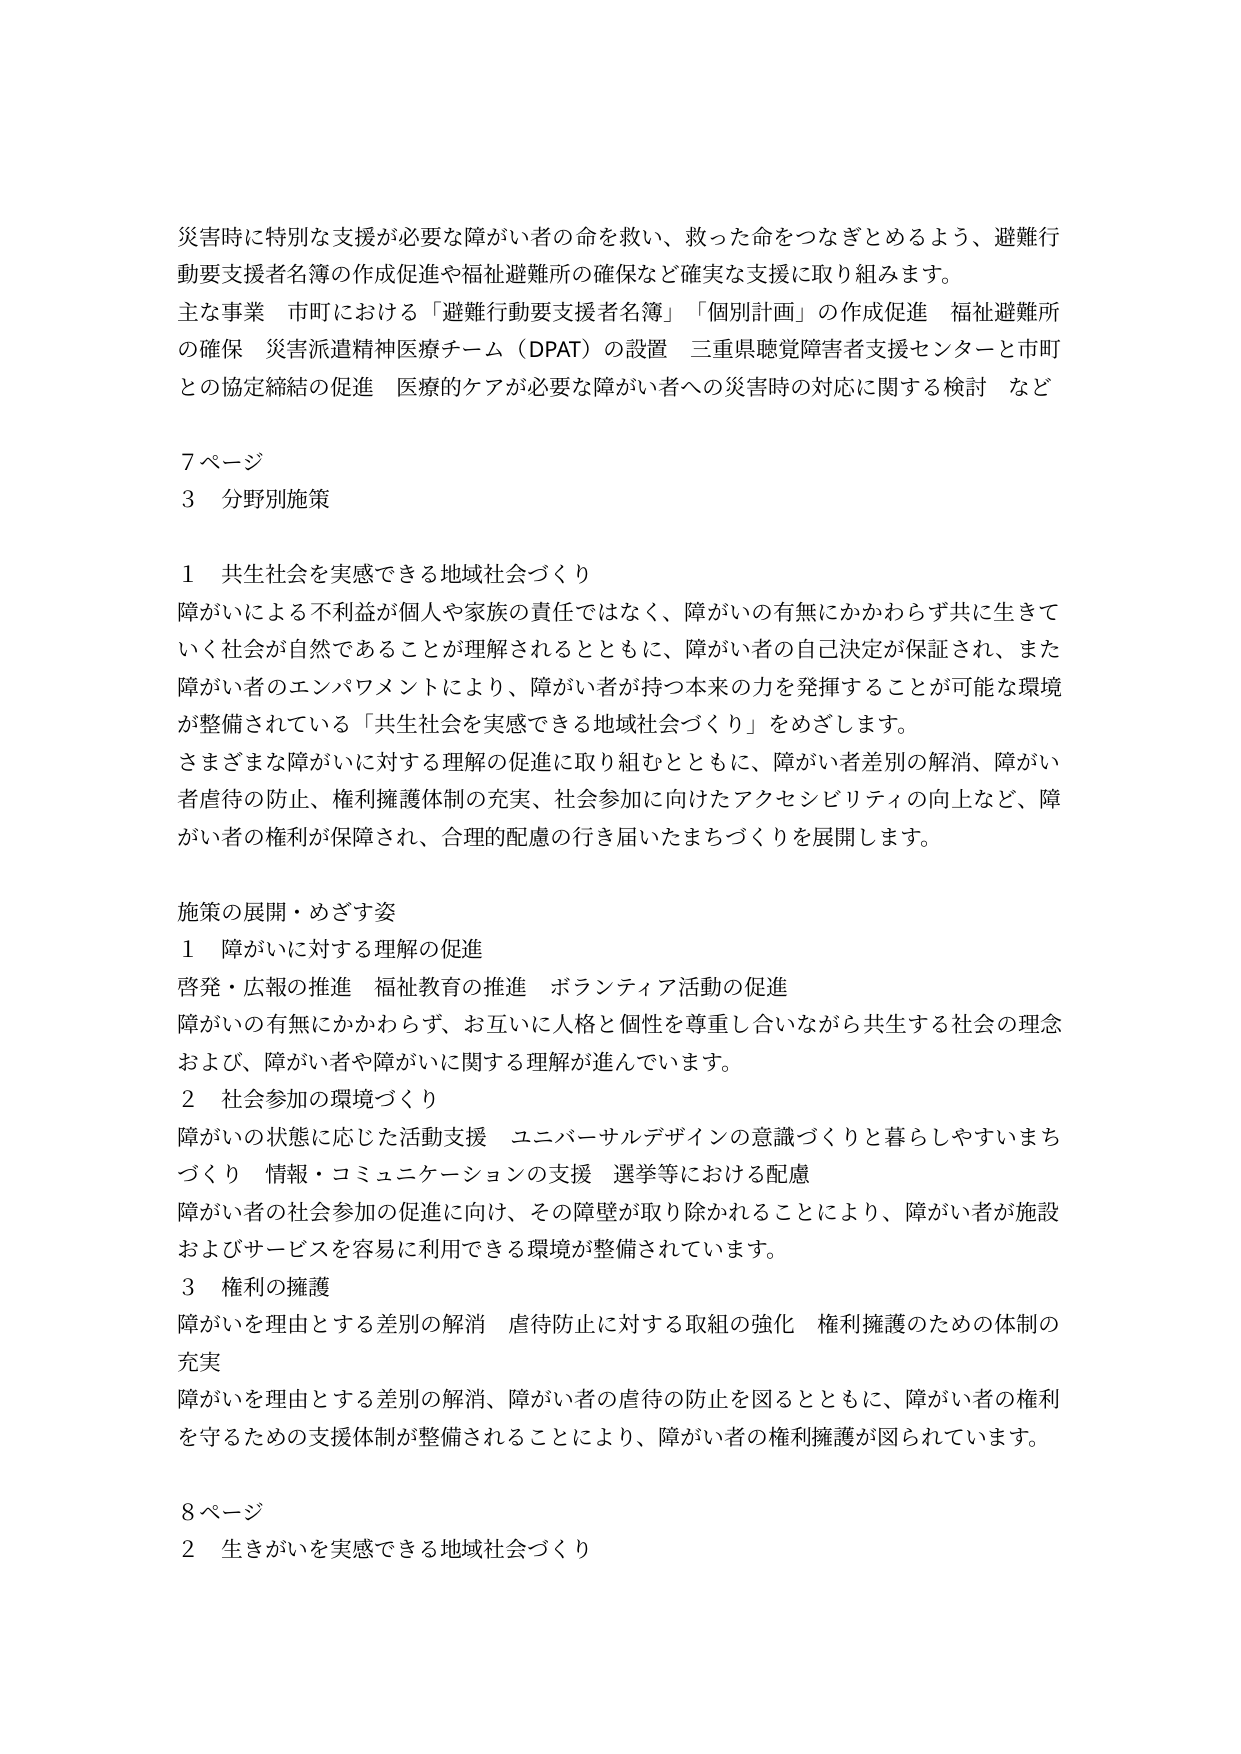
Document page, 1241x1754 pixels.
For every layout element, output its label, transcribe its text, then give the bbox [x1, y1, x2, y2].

text 施策の展開・めざす姿 [177, 892, 1063, 929]
text ３ 分野別施策 [177, 479, 1063, 517]
text 障がいによる不利益が個人や家族の責任ではなく、障がいの有無にかかわらず共に生きていく社会が自然であることが理解されるとともに、障がい者の自己決定が保証され、また、障がい者のエンパワメントにより、障がい者が持つ本来の力を発揮することが可能な環境が整備されている「共生社会を実感できる地域社会づくり」をめざします。 [177, 592, 1063, 742]
text ３ 権利の擁護 [177, 1267, 1063, 1304]
text 災害時に特別な支援が必要な障がい者の命を救い、救った命をつなぎとめるよう、避難行動要支援者名簿の作成促進や福祉避難所の確保など確実な支援に取り組みます。 [177, 217, 1063, 292]
text １ 共生社会を実感できる地域社会づくり [177, 554, 1063, 592]
text 障がいの有無にかかわらず、お互いに人格と個性を尊重し合いながら共生する社会の理念および、障がい者や障がいに関する理解が進んでいます。 [177, 1004, 1063, 1079]
text ７ページ [177, 442, 1063, 479]
text 主な事業 市町における「避難行動要支援者名簿」「個別計画」の作成促進 福祉避難所の確保 災害派遣精神医療チーム（DPAT）の設置 三重県聴覚障害者支援センターと市町との協定締結の促進 医療的ケアが必要な障がい者への災害時の対応に関する検討 など [177, 292, 1063, 404]
text 啓発・広報の推進 福祉教育の推進 ボランティア活動の促進 [177, 967, 1063, 1004]
text 障がいの状態に応じた活動支援 ユニバーサルデザインの意識づくりと暮らしやすいまちづくり 情報・コミュニケーションの支援 選挙等における配慮 [177, 1117, 1063, 1192]
text ２ 社会参加の環境づくり [177, 1079, 1063, 1117]
text 障がいを理由とする差別の解消、障がい者の虐待の防止を図るとともに、障がい者の権利を守るための支援体制が整備されることにより、障がい者の権利擁護が図られています。 [177, 1379, 1063, 1454]
text 障がい者の社会参加の促進に向け、その障壁が取り除かれることにより、障がい者が施設およびサービスを容易に利用できる環境が整備されています。 [177, 1192, 1063, 1267]
text ８ページ [177, 1492, 1063, 1529]
text ２ 生きがいを実感できる地域社会づくり [177, 1529, 1063, 1567]
text １ 障がいに対する理解の促進 [177, 929, 1063, 967]
text さまざまな障がいに対する理解の促進に取り組むとともに、障がい者差別の解消、障がい者虐待の防止、権利擁護体制の充実、社会参加に向けたアクセシビリティの向上など、障がい者の権利が保障され、合理的配慮の行き届いたまちづくりを展開します。 [177, 742, 1063, 854]
text 障がいを理由とする差別の解消 虐待防止に対する取組の強化 権利擁護のための体制の充実 [177, 1304, 1063, 1379]
